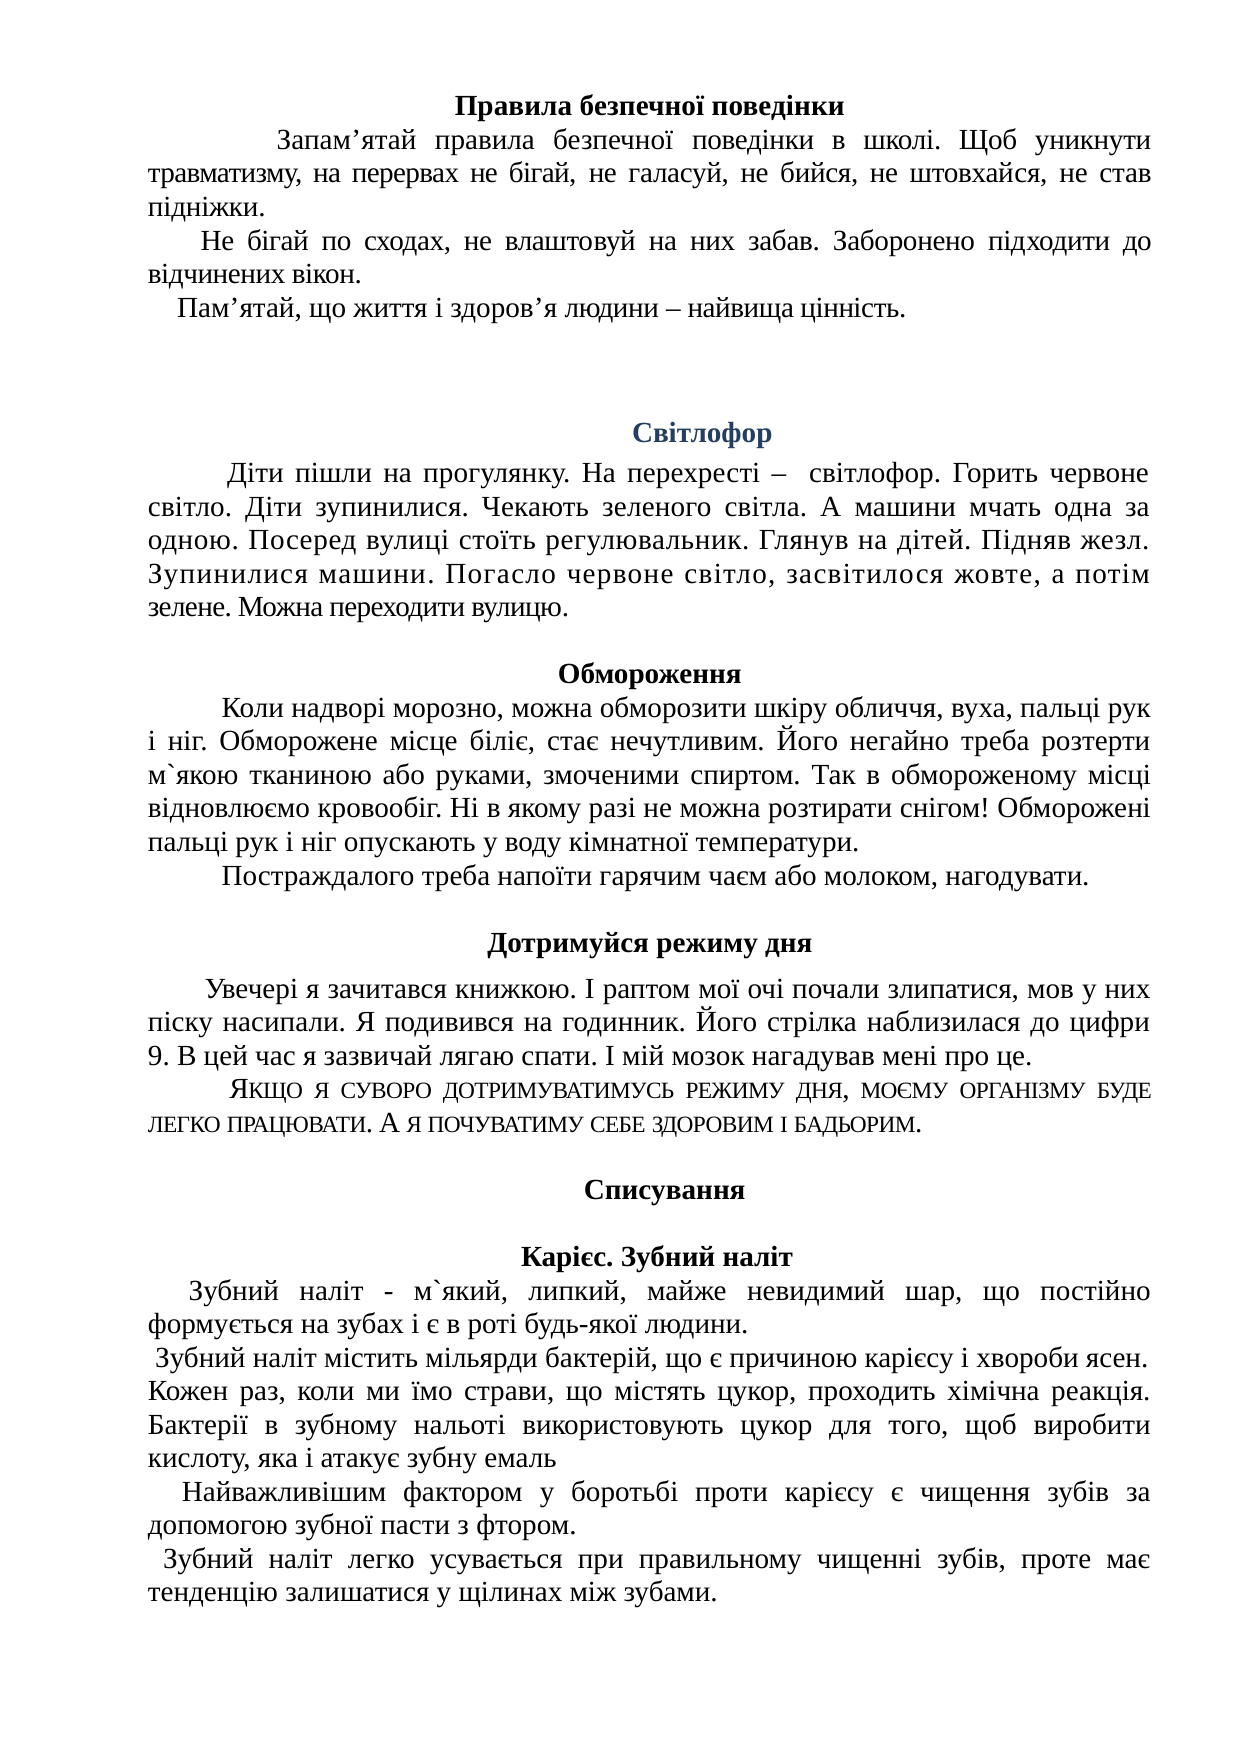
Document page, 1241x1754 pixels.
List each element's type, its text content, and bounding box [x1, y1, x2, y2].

text Запам’ятай правила безпечної поведінки в школі. Щоб уникнути травматизму, на перервах не бігай, не галасуй, не бийся, не штовхайся, не став підніжки. [148, 122, 1152, 223]
text Найважливішим фактором у боротьбі проти карієсу є чищення зубів за допомогою зубної пасти з фтором. [148, 1474, 1152, 1541]
text Зубний наліт містить мільярди бактерій, що є причиною карієсу і хвороби ясен. [148, 1340, 1152, 1373]
text Дотримуйся режиму дня [148, 925, 1152, 958]
text Пам’ятай, що життя і здоров’я людини – найвища цінність. [148, 290, 1152, 323]
text Кожен раз, коли ми їмо страви, що містять цукор, проходить хімічна реакція. Бактерії в зубному нальоті використовують цукор для того, щоб виробити кислоту, яка і атакує зубну емаль [148, 1373, 1152, 1474]
text Увечері я зачитався книжкою. І раптом мої очі почали злипатися, мов у них піску насипали. Я подивився на годинник. Його стрілка наблизилася до цифри 9. В цей час я зазвичай лягаю спати. І мій мозок нагадував мені про це. [148, 971, 1152, 1071]
text Діти пішли на прогулянку. На перехресті – світлофор. Горить червоне світло. Діти зупинилися. Чекають зеленого світла. А машини мчать одна за одною. Посеред вулиці стоїть регулювальник. Глянув на дітей. Підняв жезл. Зупинилися машини. Погасло червоне світло, засвітилося жовте, а потім зелене. Можна переходити вулицю. [148, 455, 1152, 623]
text Постраждалого треба напоїти гарячим чаєм або молоком, нагодувати. [148, 858, 1152, 891]
text Якщо я суворо дотримуватимусь режиму дня, моєму організму буде легко працювати. А я почуватиму себе здоровим і бадьорим. [148, 1071, 1152, 1138]
text Правила безпечної поведінки [148, 88, 1152, 122]
text Коли надворі морозно, можна обморозити шкіру обличчя, вуха, пальці рук і ніг. Обморожене місце біліє, стає нечутливим. Його негайно треба розтерти м`якою тканиною або руками, змоченими спиртом. Так в обмороженому місці відновлюємо кровообіг. Ні в якому разі не можна розтирати снігом! Обморожені пальці рук і ніг опускають у воду кімнатної температури. [148, 690, 1152, 858]
text Обмороження [148, 656, 1152, 690]
text Списування [177, 1172, 1152, 1206]
text Зубний наліт легко усувається при правильному чищенні зубів, проте має тенденцію залишатися у щілинах між зубами. [148, 1541, 1152, 1608]
text Карієс. Зубний наліт [148, 1239, 1152, 1273]
text Не бігай по сходах, не влаштовуй на них забав. Заборонено підходити до відчинених вікон. [148, 223, 1152, 290]
text Зубний наліт - м`який, липкий, майже невидимий шар, що постійно формується на зубах і є в роті будь-якої людини. [148, 1273, 1152, 1340]
subtitle Світлофор [253, 415, 1152, 449]
